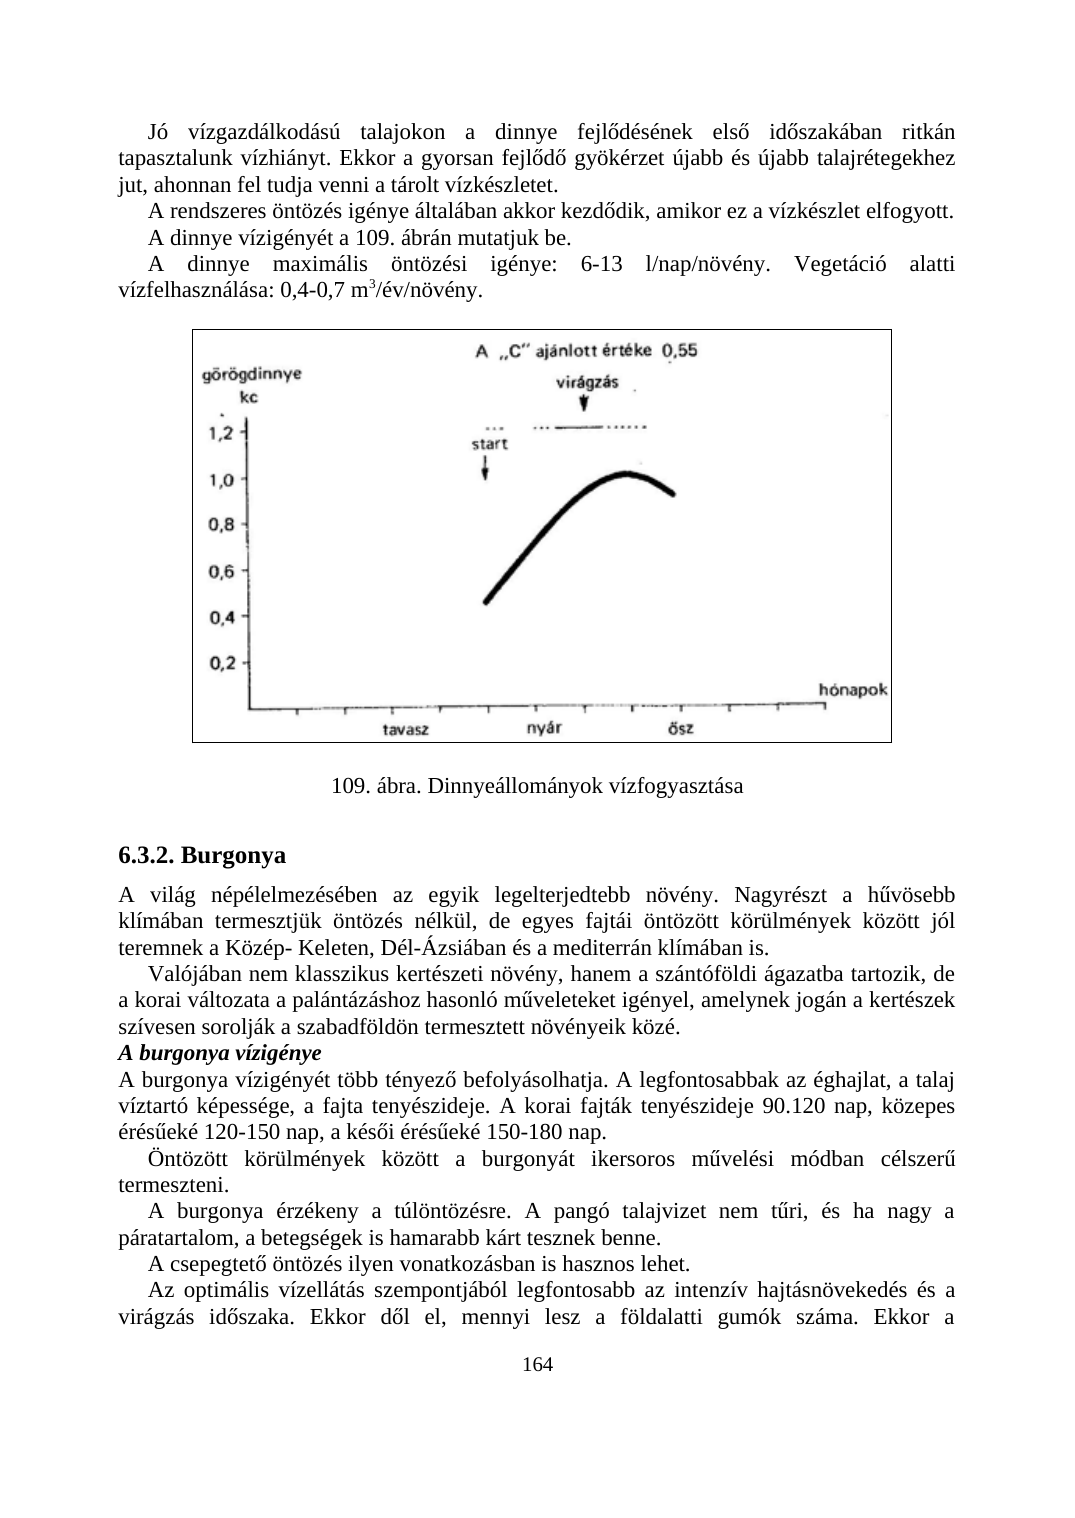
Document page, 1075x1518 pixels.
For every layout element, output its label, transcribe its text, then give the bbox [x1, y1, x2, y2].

text A csepegtető öntözés ilyen vonatkozásban is hasznos lehet. [118, 1250, 957, 1276]
text Jó vízgazdálkodású talajokon a dinnye fejlődésének első időszakában ritkán tapasztalunk vízhiányt. Ekkor a gyorsan fejlődő gyökérzet újabb és újabb talajrétegekhez jut, ahonnan fel tudja venni a tárolt vízkészletet. [118, 118, 957, 197]
text A rendszeres öntözés igénye általában akkor kezdődik, amikor ez a vízkészlet elfogyott. [118, 197, 957, 223]
text 109. ábra. Dinnyeállományok vízfogyasztása [118, 772, 957, 799]
text A burgonya érzékeny a túlöntözésre. A pangó talajvizet nem tűri, és ha nagy a páratartalom, a betegségek is hamarabb kárt tesznek benne. [118, 1197, 957, 1250]
text A burgonya vízigénye [118, 1039, 957, 1066]
text Valójában nem klasszikus kertészeti növény, hanem a szántóföldi ágazatba tartozik, de a korai változata a palántázáshoz hasonló műveleteket igényel, amelynek jogán a kertészek szívesen sorolják a szabadföldön termesztett növényeik közé. [118, 960, 957, 1039]
text A burgonya vízigényét több tényező befolyásolhatja. A legfontosabbak az éghajlat, a talaj víztartó képessége, a fajta tenyészideje. A korai fajták tenyészideje 90.120 nap, közepes érésűeké 120-150 nap, a késői érésűeké 150-180 nap. [118, 1066, 957, 1145]
picture [193, 330, 891, 742]
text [118, 1276, 957, 1329]
text A dinnye vízigényét a 109. ábrán mutatjuk be. [118, 223, 957, 250]
text A dinnye maximális öntözési igénye: 6-13 l/nap/növény. Vegetáció alatti vízfelhasználása: 0,4-0,7 m3/év/növény. [118, 250, 957, 303]
subtitle 6.3.2. Burgonya [118, 840, 957, 869]
text A világ népélelmezésében az egyik legelterjedtebb növény. Nagyrészt a hűvösebb klímában termesztjük öntözés nélkül, de egyes fajtái öntözött körülmények között jól teremnek a Közép- Keleten, Dél-Ázsiában és a mediterrán klímában is. [118, 881, 957, 960]
text Öntözött körülmények között a burgonyát ikersoros művelési módban célszerű termeszteni. [118, 1145, 957, 1197]
